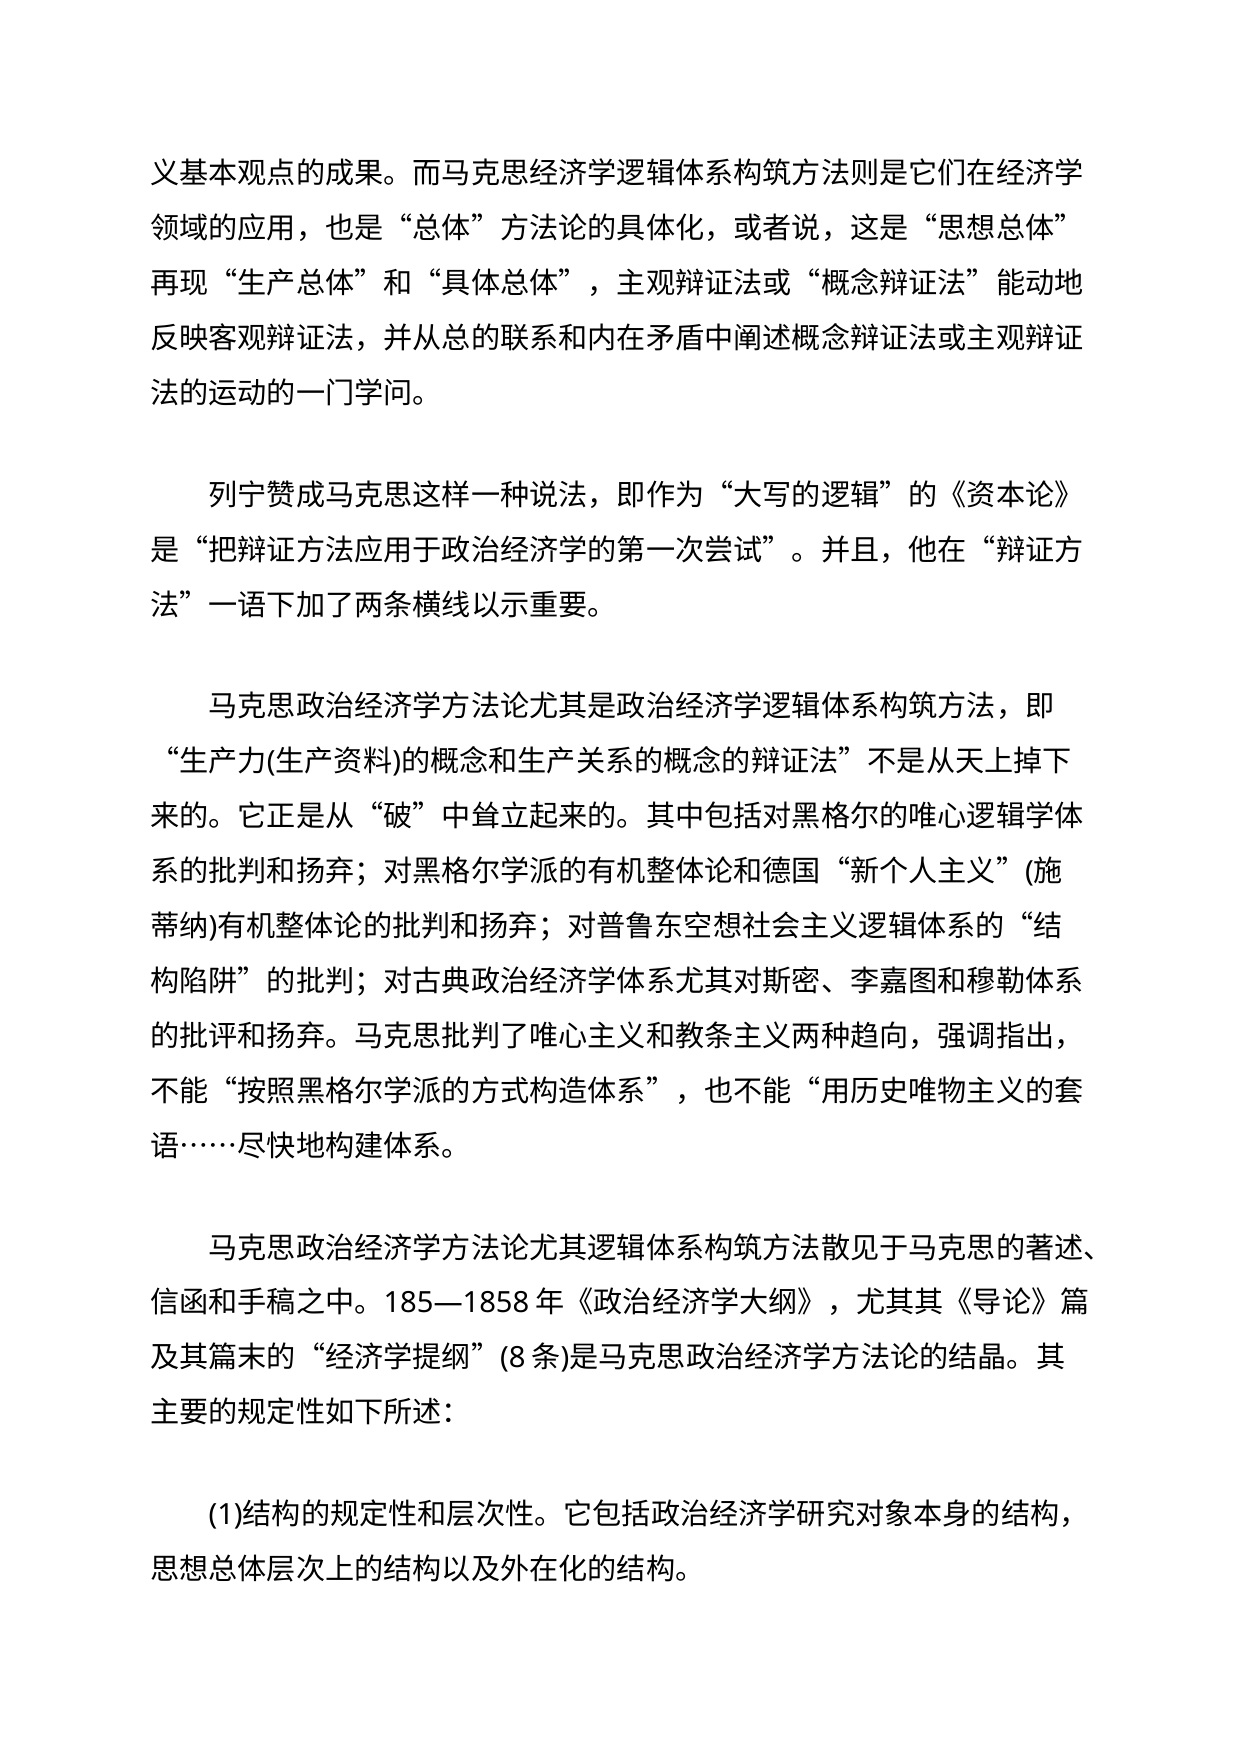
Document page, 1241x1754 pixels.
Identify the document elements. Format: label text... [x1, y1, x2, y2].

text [150, 150, 1090, 412]
text 列宁赞成马克思这样一种说法，即作为“大写的逻辑”的《资本论》是“把辩证方法应用于政治经济学的第一次尝试”。并且，他在“辩证方法”一语下加了两条横线以示重要。 [150, 471, 1090, 623]
text 马克思政治经济学方法论尤其是政治经济学逻辑体系构筑方法，即“生产力(生产资料)的概念和生产关系的概念的辩证法”不是从天上掉下来的。它正是从“破”中耸立起来的。其中包括对黑格尔的唯心逻辑学体系的批判和扬弃；对黑格尔学派的有机整体论和德国“新个人主义”(施蒂纳)有机整体论的批判和扬弃；对普鲁东空想社会主义逻辑体系的“结构陷阱”的批判；对古典政治经济学体系尤其对斯密、李嘉图和穆勒体系的批评和扬弃。马克思批判了唯心主义和教条主义两种趋向，强调指出，不能“按照黑格尔学派的方式构造体系”，也不能“用历史唯物主义的套语……尽快地构建体系。 [150, 683, 1090, 1165]
text (1)结构的规定性和层次性。它包括政治经济学研究对象本身的结构，思想总体层次上的结构以及外在化的结构。 [150, 1491, 1090, 1588]
text 马克思政治经济学方法论尤其逻辑体系构筑方法散见于马克思的著述、信函和手稿之中。185—1858年《政治经济学大纲》，尤其其《导论》篇及其篇末的“经济学提纲”(8条)是马克思政治经济学方法论的结晶。其主要的规定性如下所述： [150, 1224, 1090, 1431]
